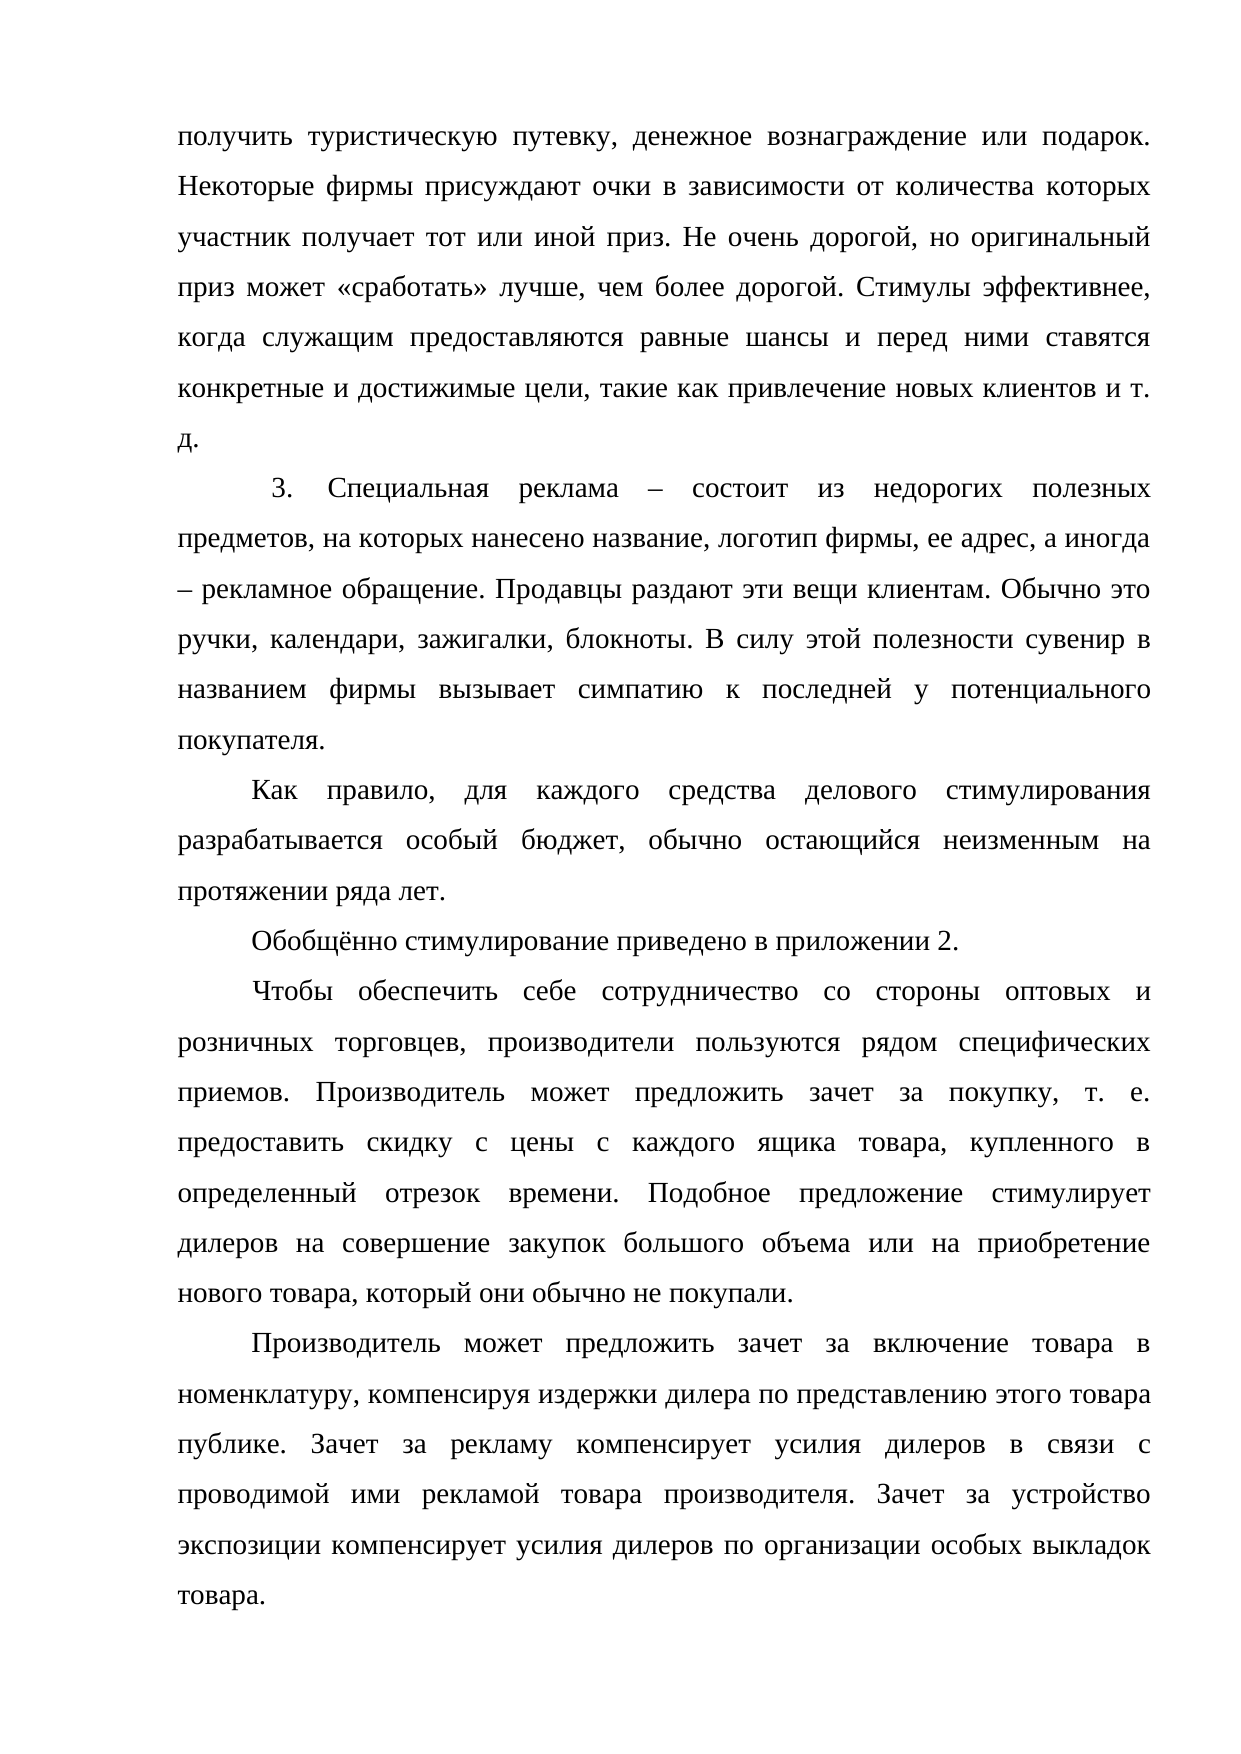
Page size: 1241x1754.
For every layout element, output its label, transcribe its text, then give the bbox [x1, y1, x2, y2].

list Специальная реклама – состоит из недорогих полезных предметов, на которых нанесено название, логотип фирмы, ее адрес, а иногда – рекламное обращение. Продавцы раздают эти вещи клиентам. Обычно это ручки, календари, зажигалки, блокноты. В силу этой полезности сувенир в названием фирмы вызывает симпатию к последней у потенциального покупателя. [177, 470, 1152, 755]
text Как правило, для каждого средства делового стимулирования разрабатывается особый бюджет, обычно остающийся неизменным на протяжении ряда лет. [177, 772, 1152, 906]
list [177, 118, 1152, 453]
text Производитель может предложить зачет за включение товара в номенклатуру, компенсируя издержки дилера по представлению этого товара публике. Зачет за рекламу компенсирует усилия дилеров в связи с проводимой ими рекламой товара производителя. Зачет за устройство экспозиции компенсирует усилия дилеров по организации особых выкладок товара. [177, 1326, 1152, 1611]
text Чтобы обеспечить себе сотрудничество со стороны оптовых и розничных торговцев, производители пользуются рядом специфических приемов. Производитель может предложить зачет за покупку, т. е. предоставить скидку с цены с каждого ящика товара, купленного в определенный отрезок времени. Подобное предложение стимулирует дилеров на совершение закупок большого объема или на приобретение нового товара, который они обычно не покупали. [177, 973, 1152, 1309]
text Обобщённо стимулирование приведено в приложении 2. [177, 923, 1152, 957]
